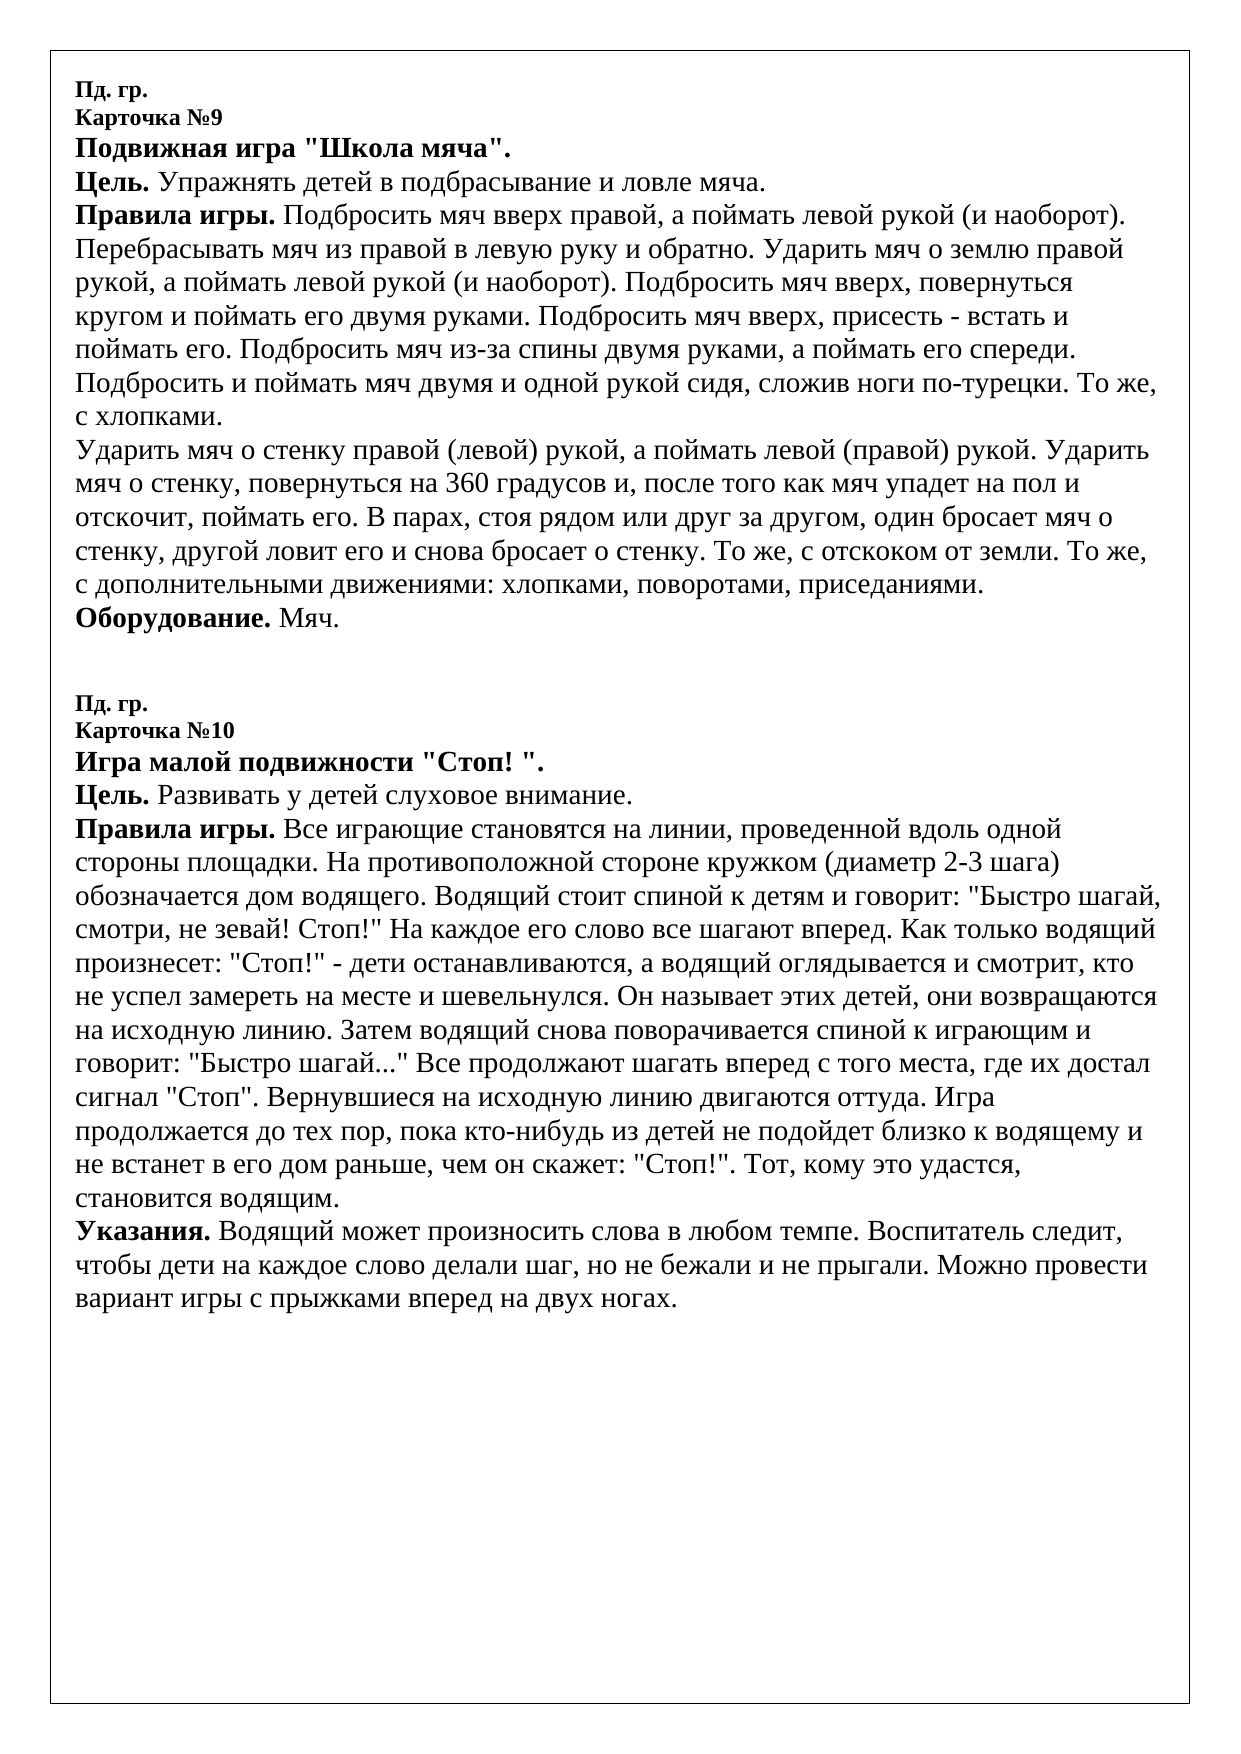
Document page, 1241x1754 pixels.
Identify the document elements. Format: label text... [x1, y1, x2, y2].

text Карточка №10 [75, 716, 1165, 744]
text Карточка №9 [75, 103, 1165, 130]
text Пд. гр. [75, 688, 1165, 716]
text Ударить мяч о стенку правой (левой) рукой, а поймать левой (правой) рукой. Ударить мяч о стенку, повернуться на 360 градусов и, после того как мяч упадет на пол и отскочит, поймать его. В парах, стоя рядом или друг за другом, один бросает мяч о стенку, другой ловит его и снова бросает о стенку. То же, с отскоком от земли. То же, с дополнительными движениями: хлопками, поворотами, приседаниями. [75, 432, 1165, 600]
text Пд. гр. [75, 75, 1165, 103]
text Оборудование. Мяч. [75, 600, 1165, 633]
text Правила игры. Все играющие становятся на линии, проведенной вдоль одной стороны площадки. На противоположной стороне кружком (диаметр 2-3 шага) обозначается дом водящего. Водящий стоит спиной к детям и говорит: "Быстро шагай, смотри, не зевай! Стоп!" На каждое его слово все шагают вперед. Как только водящий произнесет: "Стоп!" - дети останавливаются, а водящий оглядывается и смотрит, кто не успел замереть на месте и шевельнулся. Он называет этих детей, они возвращаются на исходную линию. Затем водящий снова поворачивается спиной к играющим и говорит: "Быстро шагай..." Все продолжают шагать вперед с того места, где их достал сигнал "Стоп". Вернувшиеся на исходную линию двигаются оттуда. Игра продолжается до тех пор, пока кто-нибудь из детей не подойдет близко к водящему и не встанет в его дом раньше, чем он скажет: "Стоп!". Тот, кому это удастся, становится водящим. [75, 811, 1165, 1213]
text Цель. Упражнять детей в подбрасывание и ловле мяча. [75, 164, 1165, 197]
text Правила игры. Подбросить мяч вверх правой, а поймать левой рукой (и наоборот). Перебрасывать мяч из правой в левую руку и обратно. Ударить мяч о землю правой рукой, а поймать левой рукой (и наоборот). Подбросить мяч вверх, повернуться кругом и поймать его двумя руками. Подбросить мяч вверх, присесть - встать и поймать его. Подбросить мяч из-за спины двумя руками, а поймать его спереди. Подбросить и поймать мяч двумя и одной рукой сидя, сложив ноги по-турецки. То же, с хлопками. [75, 197, 1165, 432]
text Указания. Водящий может произносить слова в любом темпе. Воспитатель следит, чтобы дети на каждое слово делали шаг, но не бежали и не прыгали. Можно провести вариант игры с прыжками вперед на двух ногах. [75, 1213, 1165, 1314]
text Цель. Развивать у детей слуховое внимание. [75, 777, 1165, 811]
text Игра малой подвижности "Стоп! ". [75, 744, 1165, 777]
text Подвижная игра "Школа мяча". [75, 130, 1165, 164]
